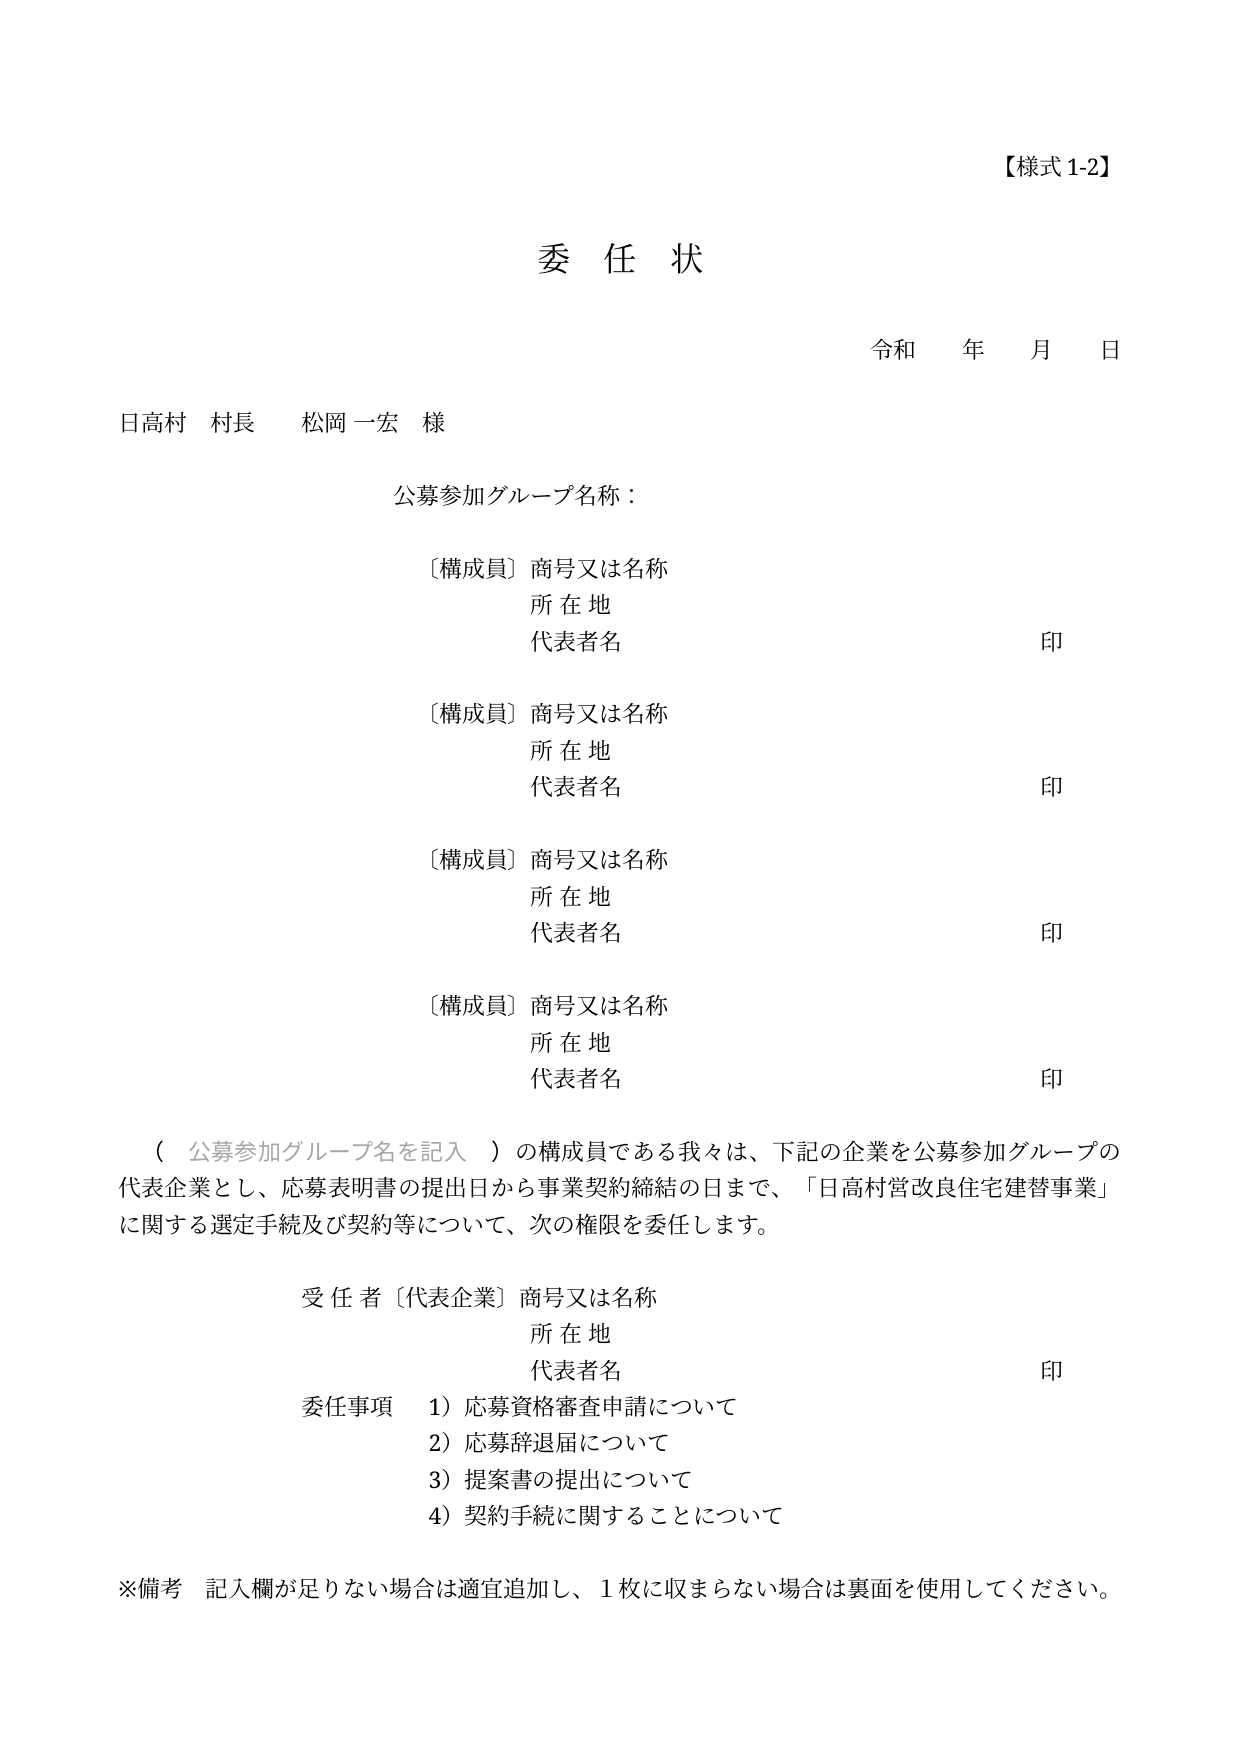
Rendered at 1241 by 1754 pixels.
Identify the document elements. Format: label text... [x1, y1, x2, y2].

text 代表者名 印 [118, 913, 1122, 950]
title 委 任 状 [118, 221, 1122, 294]
text 〔構成員〕商号又は名称 [118, 695, 1122, 731]
text 4）契約手続に関することについて [118, 1497, 1122, 1533]
text 所 在 地 [118, 877, 1122, 913]
text 3）提案書の提出について [118, 1460, 1122, 1497]
text 所 在 地 [118, 1314, 1122, 1351]
text ※備考 記入欄が足りない場合は適宜追加し、１枚に収まらない場合は裏面を使用してください。 [118, 1570, 1122, 1606]
text 〔構成員〕商号又は名称 [118, 986, 1122, 1023]
text 日高村 村長 松岡 一宏 様 [118, 403, 1122, 439]
text 代表者名 印 [118, 768, 1122, 804]
text 〔構成員〕商号又は名称 [118, 549, 1122, 585]
text 〔構成員〕商号又は名称 [118, 841, 1122, 877]
text 代表者名 印 [118, 622, 1122, 658]
text （ 公募参加グループ名を記入 ）の構成員である我々は、下記の企業を公募参加グループの代表企業とし、応募表明書の提出日から事業契約締結の日まで、「日高村営改良住宅建替事業」に関する選定手続及び契約等について、次の権限を委任します。 [118, 1132, 1122, 1242]
text 代表者名 印 [118, 1351, 1122, 1387]
text 【様式1-2】 [118, 148, 1122, 184]
text 代表者名 印 [118, 1059, 1122, 1096]
text 所 在 地 [118, 585, 1122, 622]
text 公募参加グループ名称： [118, 476, 1122, 512]
text 2）応募辞退届について [118, 1424, 1122, 1460]
text 委任事項 1）応募資格審査申請について [118, 1387, 1122, 1424]
text 令和 年 月 日 [118, 330, 1122, 367]
text 所 在 地 [118, 731, 1122, 768]
text 所 在 地 [118, 1023, 1122, 1059]
text 受 任 者〔代表企業〕商号又は名称 [118, 1278, 1122, 1314]
